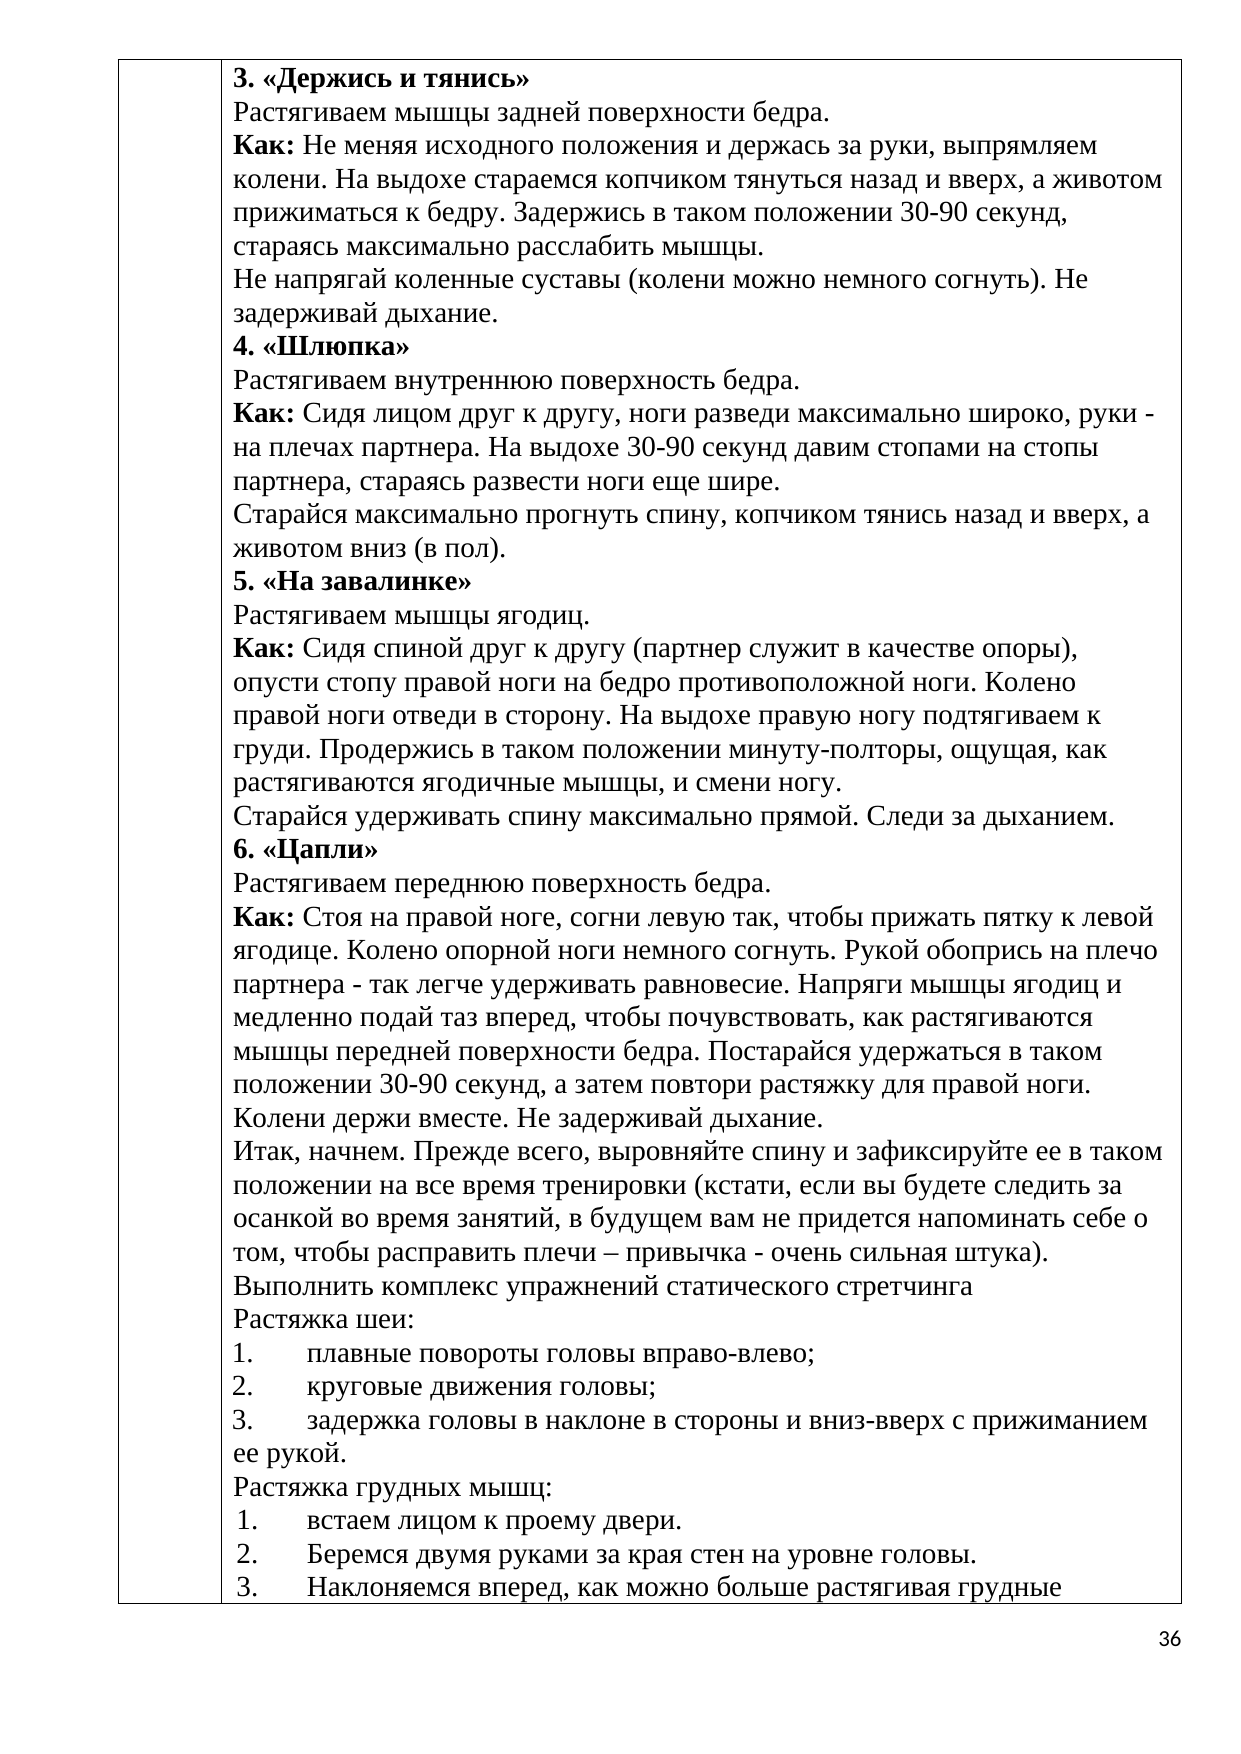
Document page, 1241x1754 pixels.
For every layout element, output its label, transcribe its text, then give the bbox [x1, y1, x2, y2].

table_cell 2 [119, 60, 221, 1603]
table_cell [222, 60, 1181, 1603]
